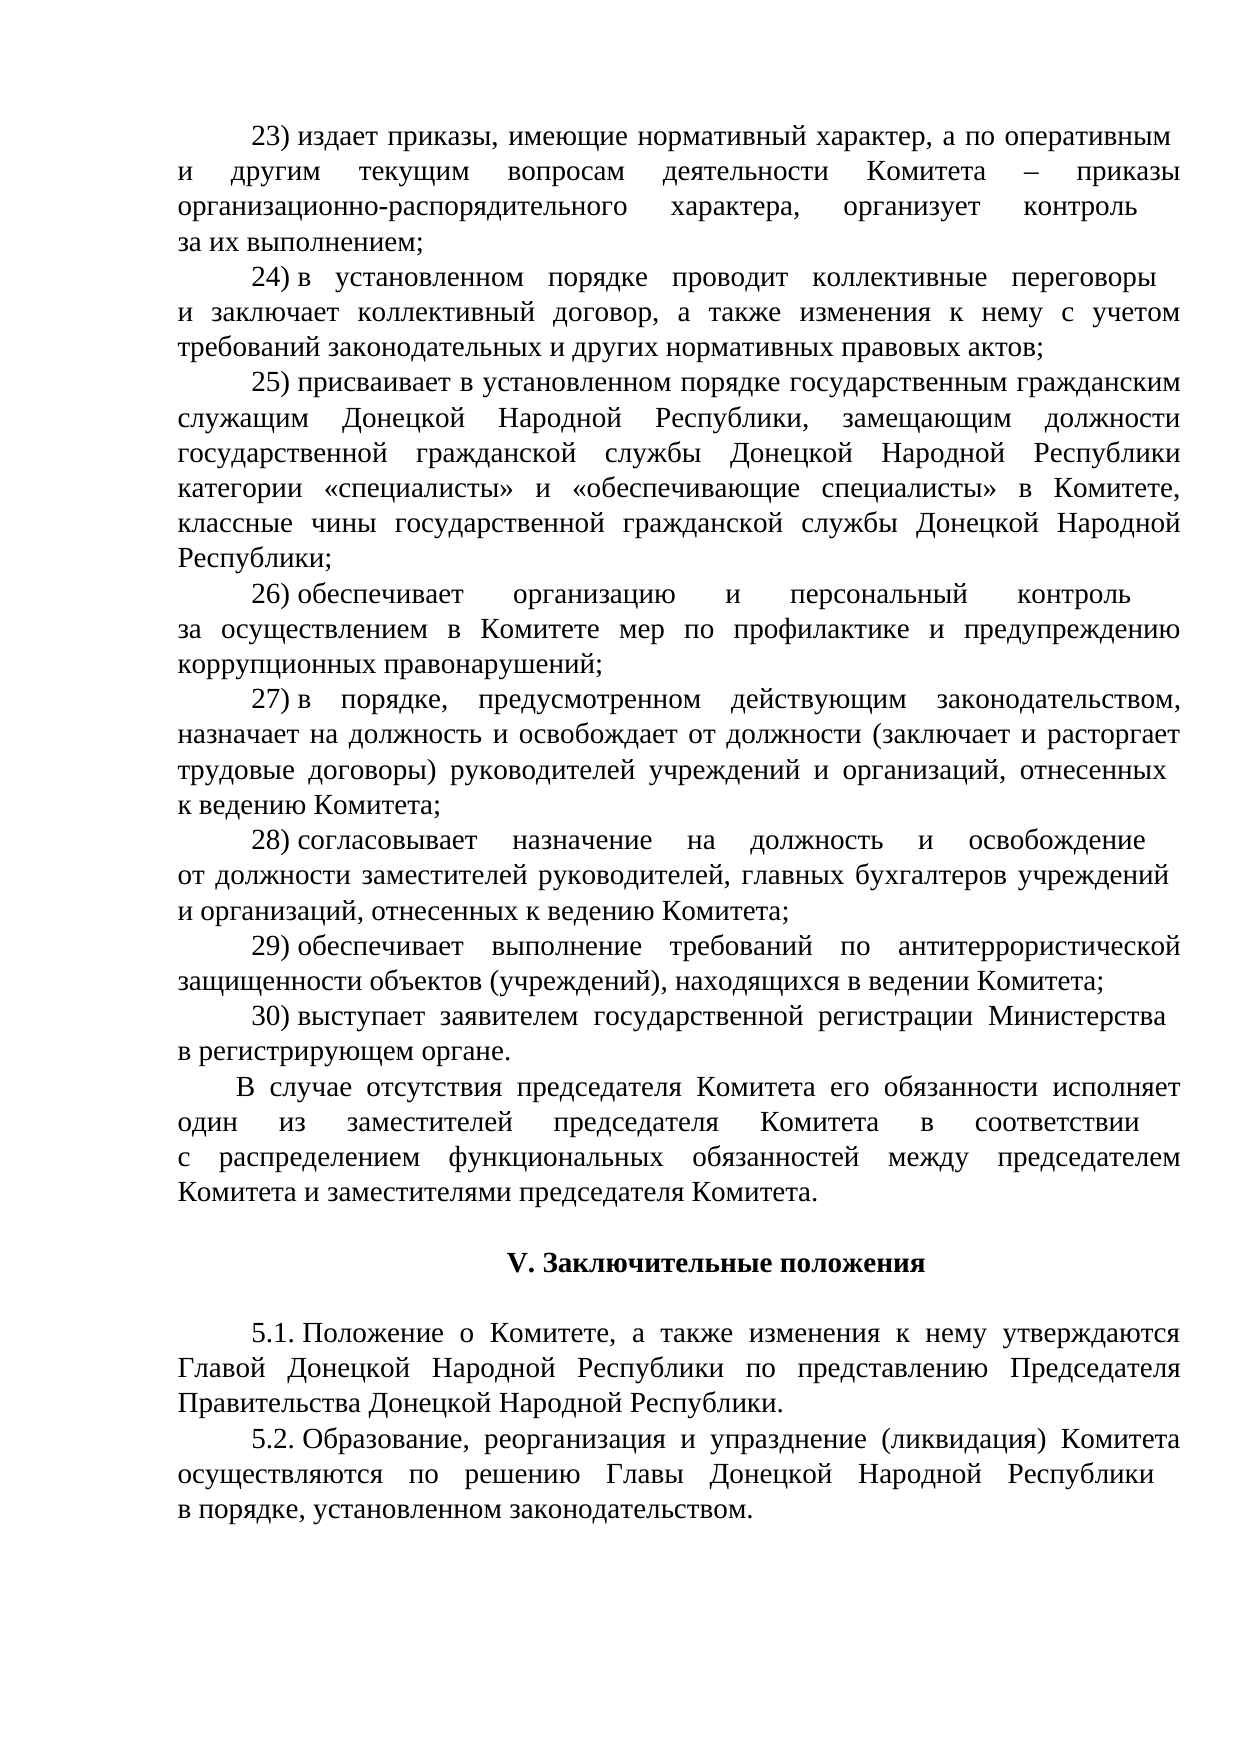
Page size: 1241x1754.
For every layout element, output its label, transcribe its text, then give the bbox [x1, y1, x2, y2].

list издает приказы, имеющие нормативный характер, а по оперативным и другим текущим вопросам деятельности Комитета – приказы организационно-распорядительного характера, организует контроль за их выполнением; [177, 118, 1181, 257]
text V. Заключительные положения [251, 1245, 1181, 1278]
list в установленном порядке проводит коллективные переговоры и заключает коллективный договор, а также изменения к нему с учетом требований законодательных и других нормативных правовых актов; [177, 259, 1181, 363]
text В случае отсутствия председателя Комитета его обязанности исполняет один из заместителей председателя Комитета в соответствии с распределением функциональных обязанностей между председателем Комитета и заместителями председателя Комитета. [177, 1069, 1181, 1208]
list в порядке, предусмотренном действующим законодательством, назначает на должность и освобождает от должности (заключает и расторгает трудовые договоры) руководителей учреждений и организаций, отнесенных к ведению Комитета; [177, 681, 1181, 821]
list согласовывает назначение на должность и освобождение от должности заместителей руководителей, главных бухгалтеров учреждений и организаций, отнесенных к ведению Комитета; [177, 822, 1181, 926]
list обеспечивает выполнение требований по антитеррористической защищенности объектов (учреждений), находящихся в ведении Комитета; [177, 928, 1181, 997]
list присваивает в установленном порядке государственным гражданским служащим Донецкой Народной Республики, замещающим должности государственной гражданской службы Донецкой Народной Республики категории «специалисты» и «обеспечивающие специалисты» в Комитете, классные чины государственной гражданской службы Донецкой Народной Республики; [177, 364, 1181, 574]
list обеспечивает организацию и персональный контроль за осуществлением в Комитете мер по профилактике и предупреждению коррупционных правонарушений; [177, 576, 1181, 680]
list Положение о Комитете, а также изменения к нему утверждаются Главой Донецкой Народной Республики по представлению Председателя Правительства Донецкой Народной Республики. [177, 1315, 1181, 1419]
list Образование, реорганизация и упразднение (ликвидация) Комитета осуществляются по решению Главы Донецкой Народной Республики в порядке, установленном законодательством. [177, 1421, 1181, 1525]
text 30) выступает заявителем государственной регистрации Министерства в регистрирующем органе. [177, 998, 1181, 1067]
